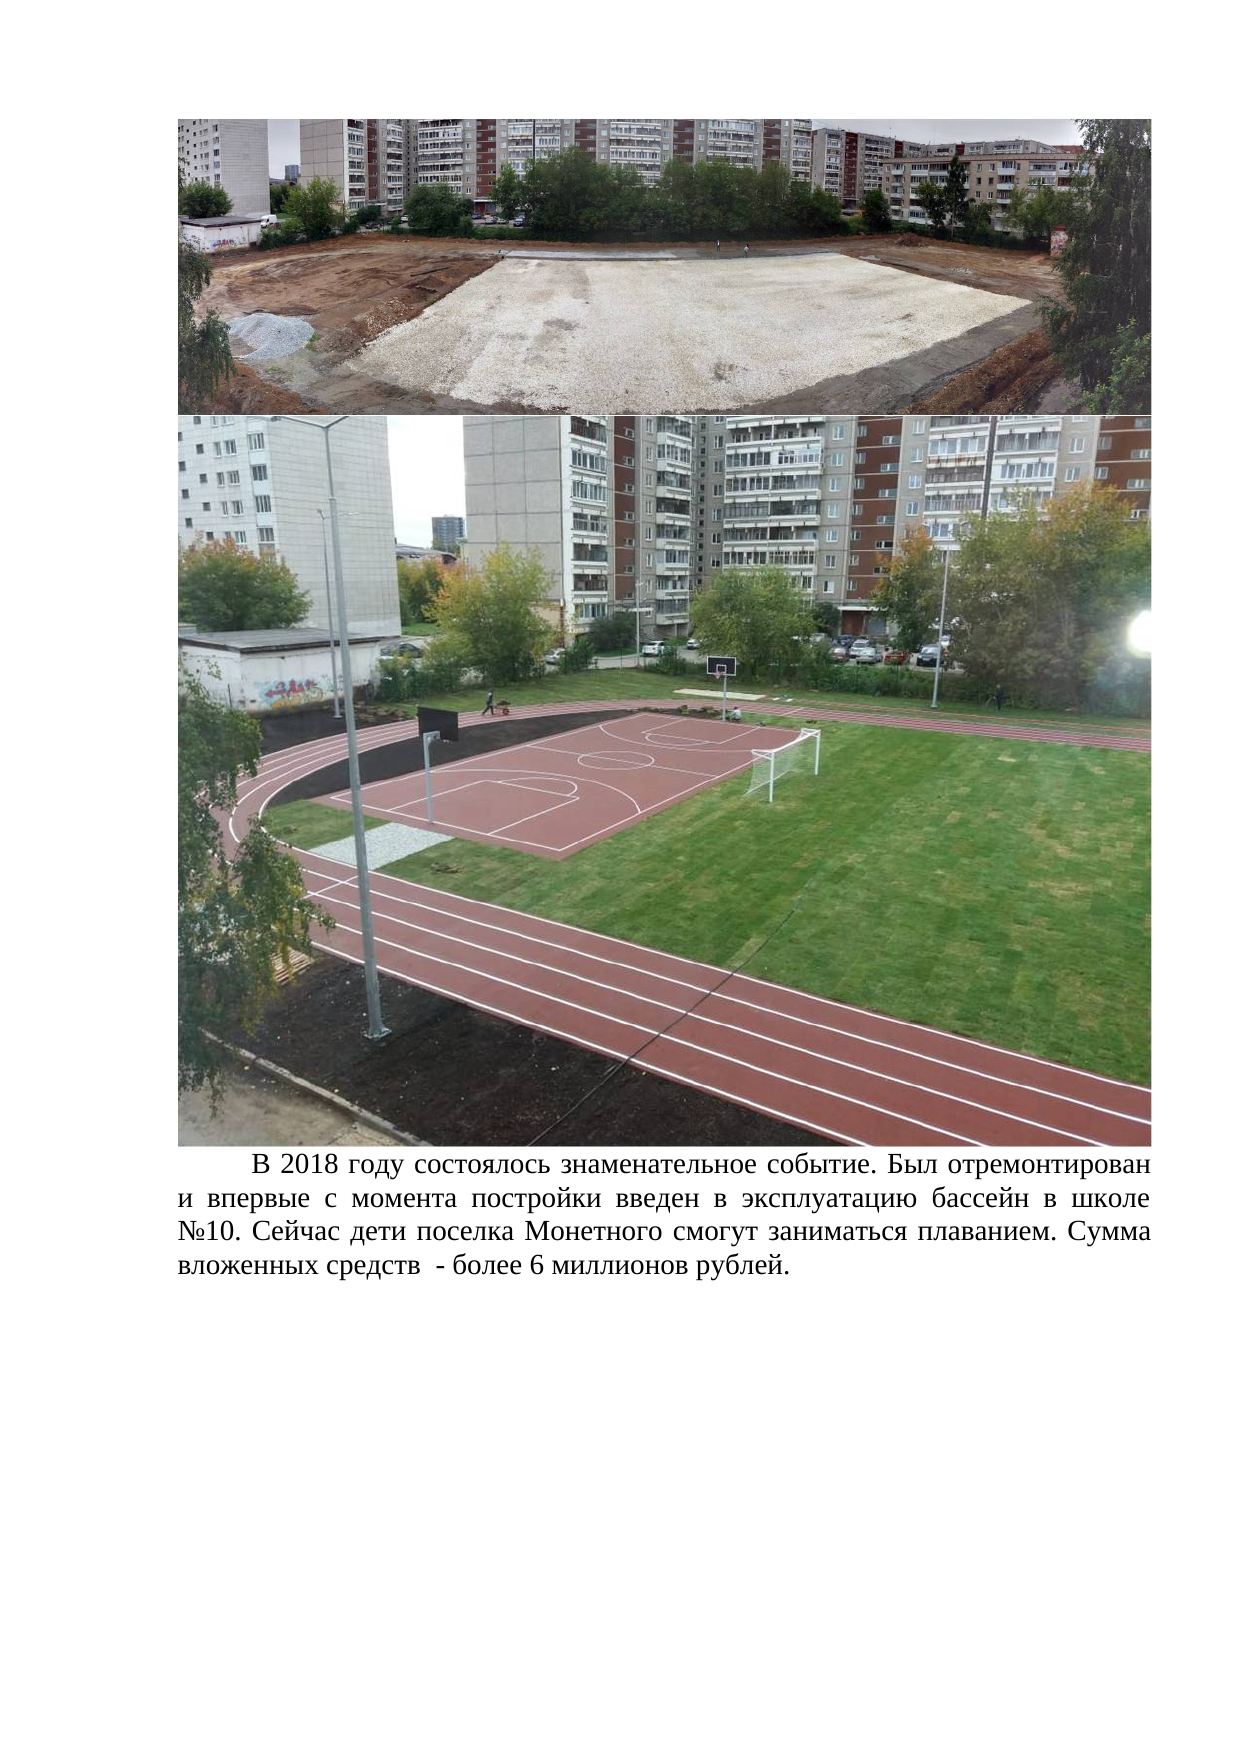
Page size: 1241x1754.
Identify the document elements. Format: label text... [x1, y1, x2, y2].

picture [177, 118, 1152, 1147]
text В 2018 году состоялось знаменательное событие. Был отремонтирован и впервые с момента постройки введен в эксплуатацию бассейн в школе №10. Сейчас дети поселка Монетного смогут заниматься плаванием. Сумма вложенных средств - более 6 миллионов рублей. [177, 1147, 1152, 1280]
